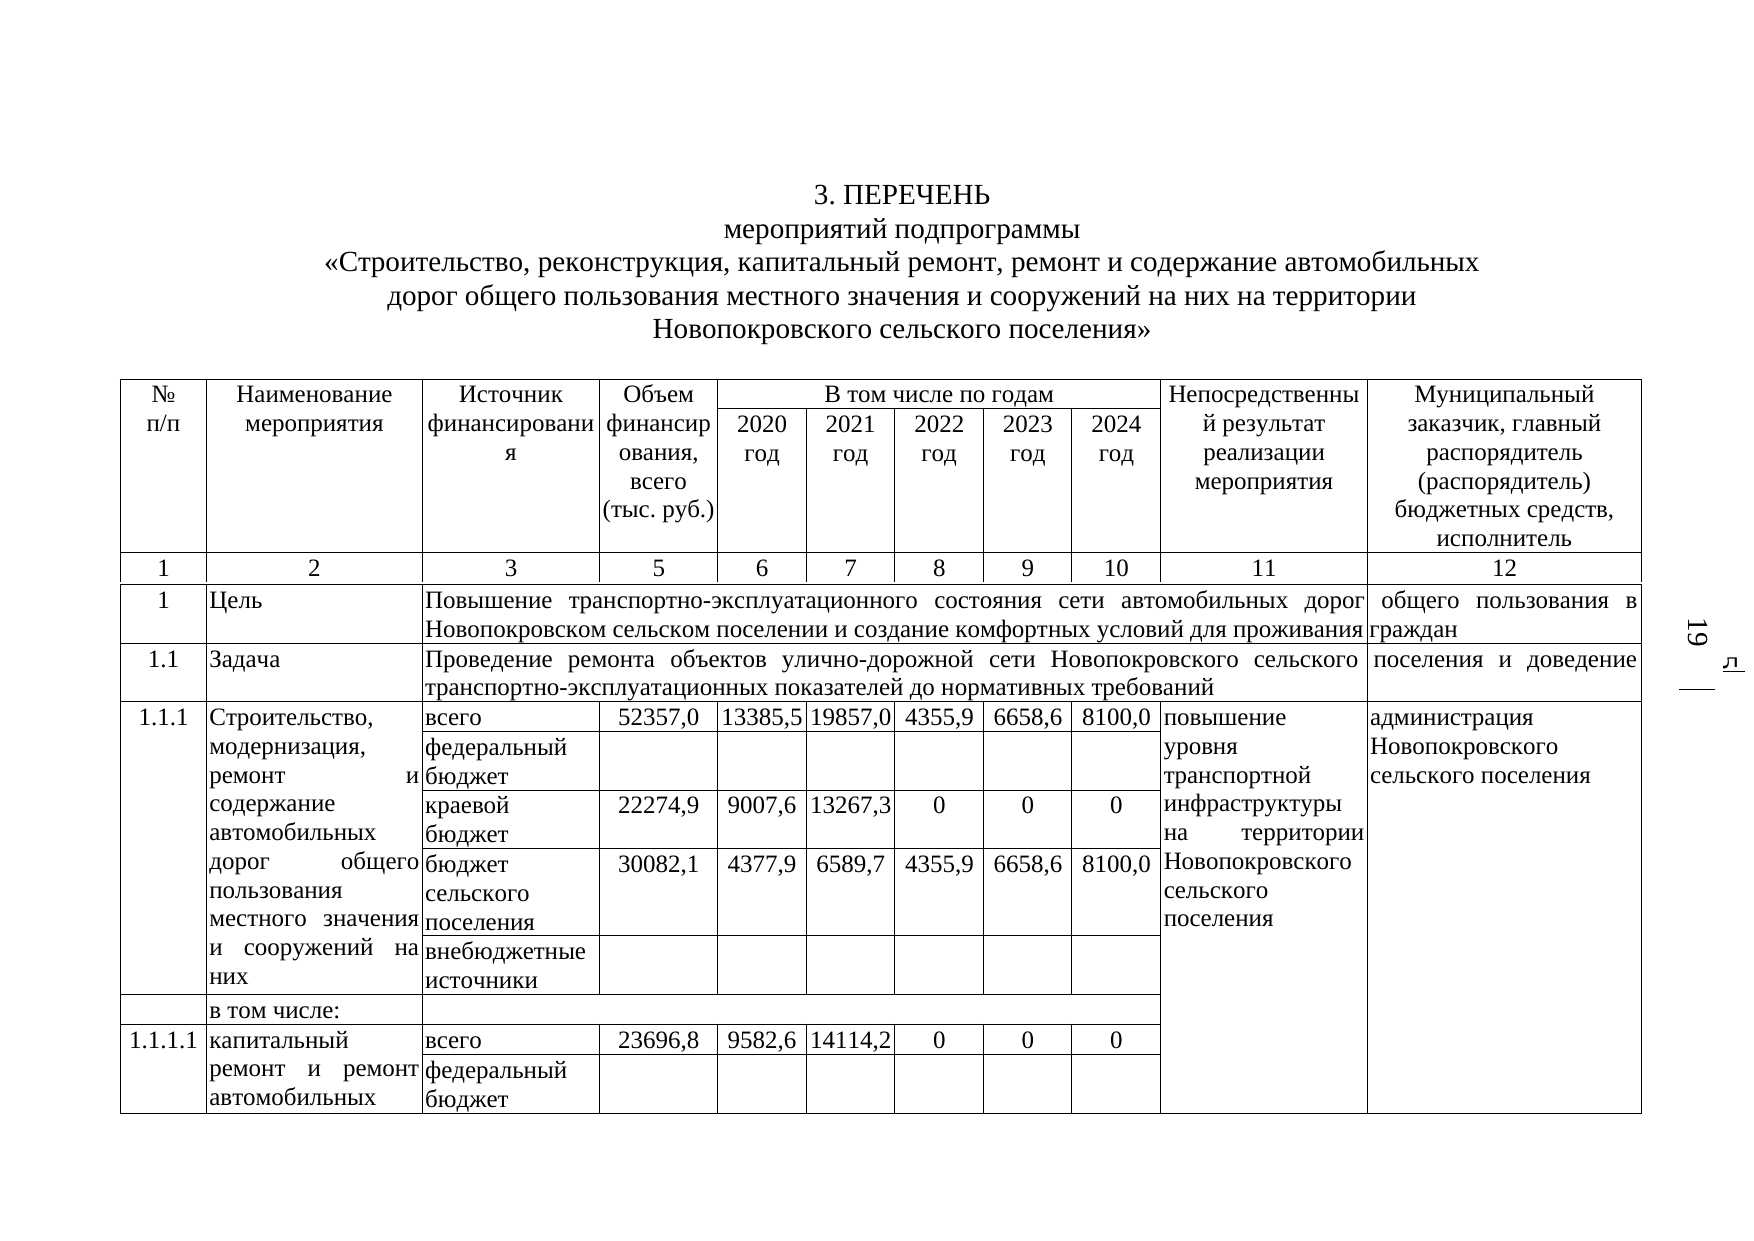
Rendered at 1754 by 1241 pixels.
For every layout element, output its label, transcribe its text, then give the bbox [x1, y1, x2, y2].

text дорог общего пользования местного значения и сооружений на них на территории [150, 278, 1654, 311]
table_cell 13385,5 [718, 702, 806, 731]
table_cell [121, 995, 206, 1024]
table_cell 14114,2 [807, 1025, 894, 1054]
table_header Объем финансирования, всего (тыс. руб.) [600, 380, 717, 552]
table_cell 0 [895, 791, 983, 848]
table_cell 2023 год [984, 409, 1071, 552]
table_cell Проведение ремонта объектов улично-дорожной сети Новопокровского сельского поселения и доведение транспортно-эксплуатационных показателей до нормативных требований [1368, 644, 1641, 701]
table_cell [718, 936, 806, 994]
table_cell Повышение транспортно-эксплуатационного состояния сети автомобильных дорог общего пользования в Новопокровском сельском поселении и создание комфортных условий для проживания граждан [423, 585, 1367, 643]
table_cell 4355,9 [895, 702, 983, 731]
table_cell капитальный ремонт и ремонт автомобильных дорог общего пользования местного значения [207, 1025, 422, 1113]
table_cell 2021 год [807, 409, 894, 552]
table_cell 4355,9 [895, 849, 983, 935]
table_cell [1072, 936, 1160, 994]
table_cell Проведение ремонта объектов улично-дорожной сети Новопокровского сельского поселения и доведение транспортно-эксплуатационных показателей до нормативных требований [423, 644, 1367, 701]
table_cell 9582,6 [718, 1025, 806, 1054]
table_cell 10 [1072, 553, 1160, 582]
text Новопокровского сельского поселения» [150, 311, 1654, 345]
table_header Наименование мероприятия [207, 380, 422, 552]
table_cell 13267,3 [807, 791, 894, 848]
table_cell [423, 995, 1160, 1024]
table_header В том числе по годам [718, 380, 1160, 408]
table_cell 1.1 [121, 644, 206, 701]
table_cell 1 [121, 553, 206, 582]
table_cell 4377,9 [718, 849, 806, 935]
table_cell федеральный бюджет [423, 732, 599, 789]
table_cell 6658,6 [984, 702, 1071, 731]
table_cell 6658,6 [984, 849, 1071, 935]
table_cell 0 [1072, 1025, 1160, 1054]
table_cell [895, 732, 983, 789]
table_cell краевой бюджет [423, 791, 599, 848]
table_cell 5 [600, 553, 717, 582]
table_cell Задача [207, 644, 422, 701]
table_cell [718, 732, 806, 789]
table_cell 12 [1368, 553, 1641, 582]
table_header Источник финансирования [423, 380, 599, 552]
table_cell 2022 год [895, 409, 983, 552]
table_cell 8100,0 [1072, 849, 1160, 935]
text мероприятий подпрограммы [150, 211, 1654, 244]
table_cell [895, 1055, 983, 1113]
table_cell 9 [984, 553, 1071, 582]
text «Строительство, реконструкция, капитальный ремонт, ремонт и содержание автомобильных [150, 244, 1654, 278]
table_cell 1.1.1.1 [121, 1025, 206, 1113]
table_cell 0 [984, 791, 1071, 848]
table_cell [807, 936, 894, 994]
table_header Непосредственный результат реализации мероприятия [1161, 380, 1367, 552]
table_cell [984, 732, 1071, 789]
table_cell бюджет сельского поселения [423, 849, 599, 935]
table_cell [600, 936, 717, 994]
table_cell 11 [1161, 553, 1367, 582]
table_cell [807, 732, 894, 789]
table_header Муниципальный заказчик, главный распорядитель (распорядитель) бюджетных средств, исполнитель [1368, 380, 1641, 552]
table_cell [984, 1055, 1071, 1113]
table_cell 2020 год [718, 409, 806, 552]
table_cell 19857,0 [807, 702, 894, 731]
table_cell [807, 1055, 894, 1113]
table_cell 6589,7 [807, 849, 894, 935]
table_cell Цель [207, 585, 422, 643]
table_cell внебюджетные источники [423, 936, 599, 994]
table_cell 2 [207, 553, 422, 582]
text 3. ПЕРЕЧЕНЬ [150, 177, 1654, 211]
table_cell [718, 1055, 806, 1113]
table_cell [1072, 732, 1160, 789]
table_cell 8 [895, 553, 983, 582]
table_header № п/п [121, 380, 206, 552]
table_cell федеральный бюджет [423, 1055, 599, 1113]
table_cell 52357,0 [600, 702, 717, 731]
table_cell всего [423, 702, 599, 731]
table_cell 1.1.1 [121, 702, 206, 994]
table_cell 8100,0 [1072, 702, 1160, 731]
table_cell [895, 936, 983, 994]
table_cell Повышение транспортно-эксплуатационного состояния сети автомобильных дорог общего пользования в Новопокровском сельском поселении и создание комфортных условий для проживания граждан [1368, 585, 1641, 643]
table_cell 22274,9 [600, 791, 717, 848]
table_cell 7 [807, 553, 894, 582]
table_cell всего [423, 1025, 599, 1054]
table_cell 6 [718, 553, 806, 582]
table_cell [984, 936, 1071, 994]
table_cell 3 [423, 553, 599, 582]
table_cell повышение уровня транспортной инфраструктуры на территории Новопокровского сельского поселения [1161, 702, 1367, 1113]
table_cell 9007,6 [718, 791, 806, 848]
table_cell Строительство, модернизация, ремонт и содержание автомобильных дорог общего пользования местного значения и сооружений на них [207, 702, 422, 994]
table_cell администрация Новопокровского сельского поселения [1368, 702, 1641, 1113]
table_cell 0 [895, 1025, 983, 1054]
table_cell 0 [984, 1025, 1071, 1054]
table_cell в том числе: [207, 995, 422, 1024]
table_cell 30082,1 [600, 849, 717, 935]
table_cell 1 [121, 585, 206, 643]
table_cell [600, 732, 717, 789]
table_cell 0 [1072, 791, 1160, 848]
table_cell [1072, 1055, 1160, 1113]
table_cell [600, 1055, 717, 1113]
table_cell 23696,8 [600, 1025, 717, 1054]
table_cell 2024 год [1072, 409, 1160, 552]
